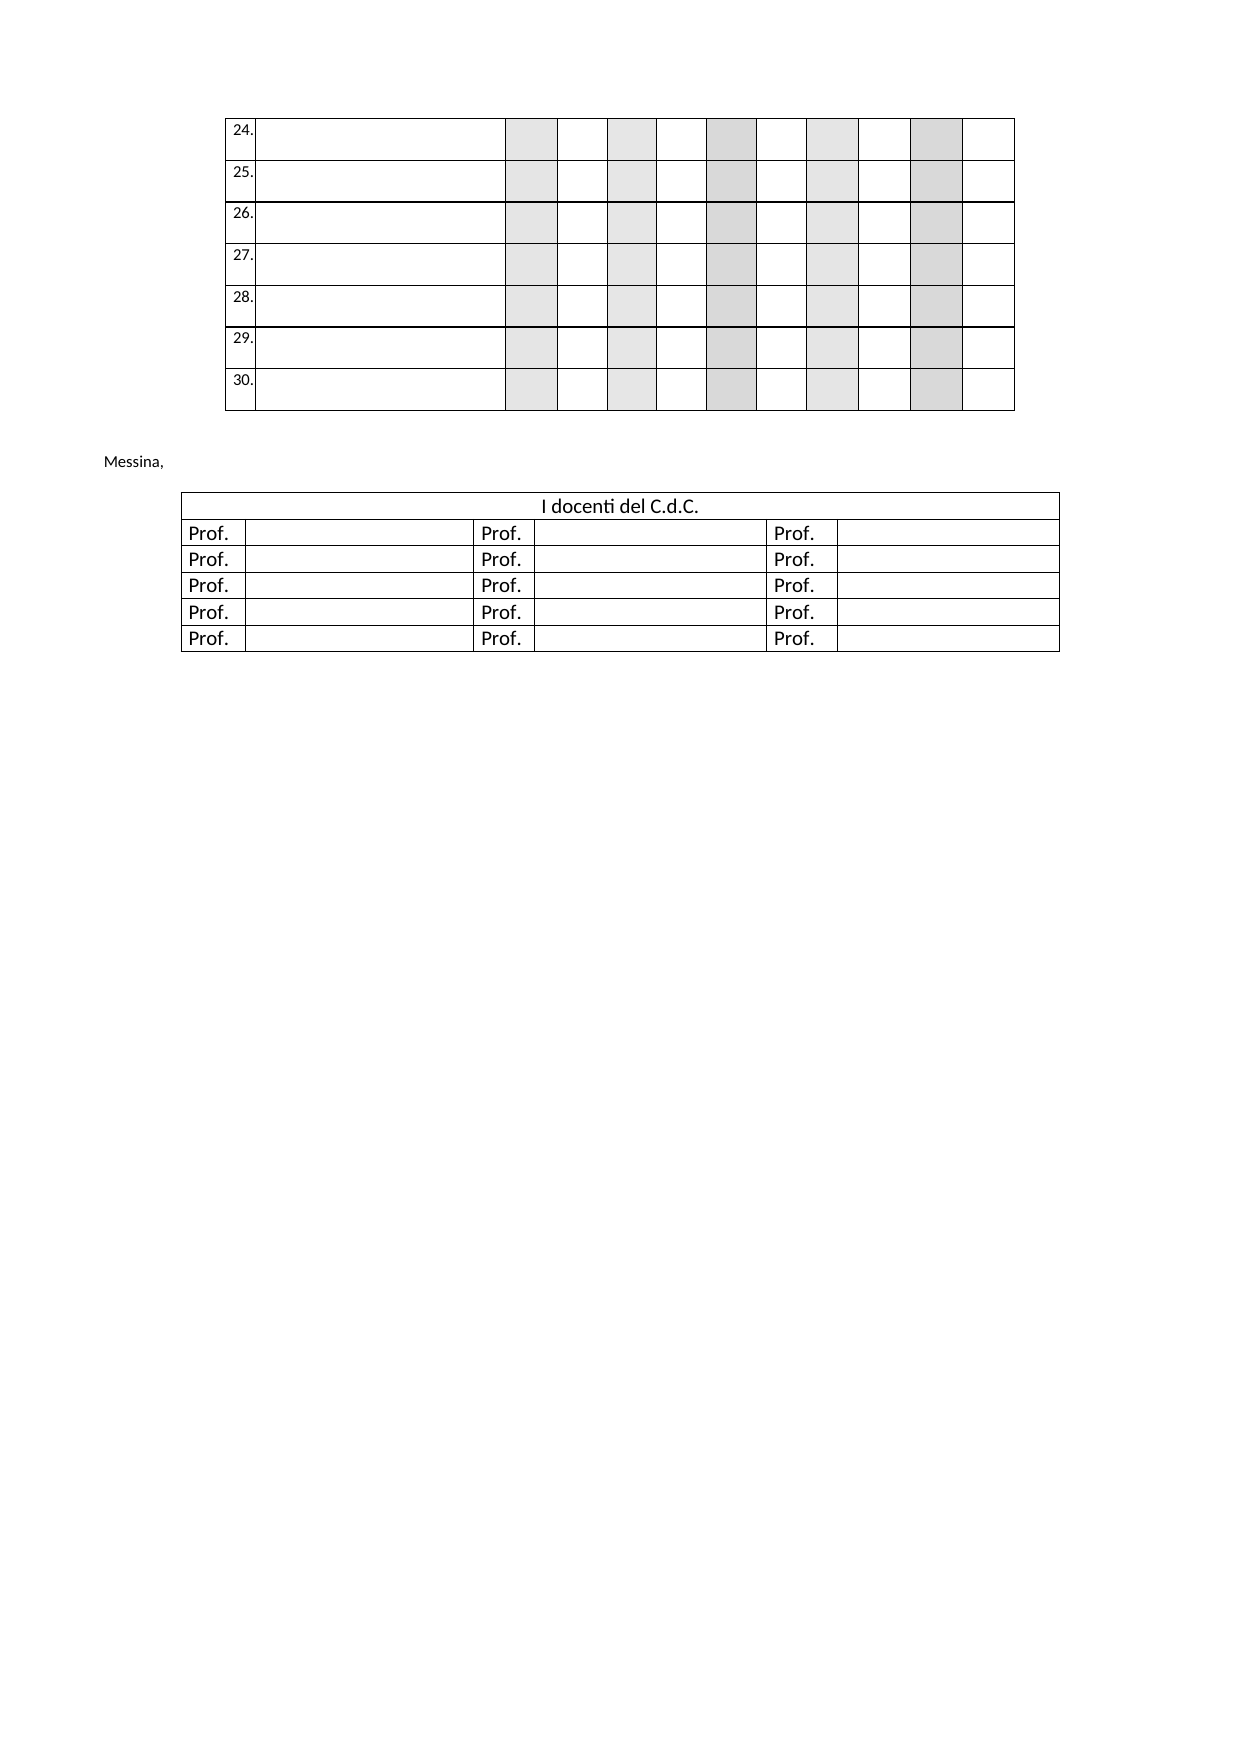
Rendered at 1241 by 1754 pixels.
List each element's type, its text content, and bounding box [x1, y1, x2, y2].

table_cell [246, 573, 473, 598]
table_cell [911, 369, 962, 410]
table_cell [256, 369, 505, 410]
table_cell [757, 328, 806, 368]
table_cell [838, 546, 1059, 572]
table_cell [226, 119, 255, 160]
table_cell [226, 328, 255, 368]
table_cell [707, 369, 756, 410]
table_cell [963, 328, 1014, 368]
table_cell Prof. [767, 546, 837, 572]
table_cell [657, 244, 706, 285]
table_cell [838, 626, 1059, 651]
table_cell [608, 161, 656, 201]
table_cell [506, 244, 557, 285]
table_cell [657, 369, 706, 410]
table_cell [246, 626, 473, 651]
table_cell [608, 244, 656, 285]
table_cell [558, 203, 607, 243]
table_cell [859, 328, 910, 368]
table_cell [226, 161, 255, 201]
table_cell [911, 161, 962, 201]
table_cell Prof. [182, 573, 245, 598]
table_cell [757, 119, 806, 160]
table_cell [657, 328, 706, 368]
table_cell [256, 119, 505, 160]
table_cell Prof. [767, 573, 837, 598]
table_cell [608, 328, 656, 368]
table_cell [807, 244, 858, 285]
table_cell [246, 546, 473, 572]
table_cell [859, 203, 910, 243]
table_cell [707, 119, 756, 160]
text Messina, [103, 451, 1137, 472]
table_cell [226, 369, 255, 410]
table_cell [859, 369, 910, 410]
table_cell [838, 573, 1059, 598]
table_cell [558, 286, 607, 326]
table_cell [807, 119, 858, 160]
table_cell Prof. [182, 626, 245, 651]
table_cell [838, 520, 1059, 545]
table_cell [707, 203, 756, 243]
table_cell [657, 161, 706, 201]
table_cell [535, 626, 766, 651]
table_cell [859, 119, 910, 160]
table_cell [226, 286, 255, 326]
table_cell [757, 161, 806, 201]
table_cell [807, 286, 858, 326]
table_cell [506, 328, 557, 368]
table_cell [506, 286, 557, 326]
table_header I docenti del C.d.C. [182, 493, 1059, 519]
table_cell [256, 328, 505, 368]
table_cell Prof. [474, 546, 534, 572]
table_cell [911, 328, 962, 368]
table_cell [535, 599, 766, 624]
table_cell [757, 244, 806, 285]
table_cell [657, 119, 706, 160]
table_cell [256, 286, 505, 326]
table_cell [859, 286, 910, 326]
table_cell Prof. [182, 599, 245, 624]
table_cell Prof. [474, 573, 534, 598]
table_cell [558, 369, 607, 410]
table_cell [256, 244, 505, 285]
table_cell [707, 286, 756, 326]
table_cell [535, 546, 766, 572]
table_cell [246, 599, 473, 624]
table_cell [838, 599, 1059, 624]
table_cell [608, 286, 656, 326]
table_cell [506, 369, 557, 410]
table_cell [911, 286, 962, 326]
table_cell [608, 369, 656, 410]
table_cell Prof. [474, 599, 534, 624]
table_cell [535, 573, 766, 598]
table_cell Prof. [767, 520, 837, 545]
table_cell [807, 328, 858, 368]
table_cell Prof. [182, 546, 245, 572]
table_cell Prof. [474, 626, 534, 651]
table_cell [608, 119, 656, 160]
table_cell Prof. [767, 599, 837, 624]
table_cell [246, 520, 473, 545]
table_cell Prof. [767, 626, 837, 651]
table_cell [963, 286, 1014, 326]
table_cell [707, 161, 756, 201]
table_cell [911, 203, 962, 243]
table_cell [859, 244, 910, 285]
table_cell Prof. [474, 520, 534, 545]
table_cell [963, 369, 1014, 410]
table_cell [657, 286, 706, 326]
table_cell [859, 161, 910, 201]
table_cell [558, 119, 607, 160]
table_cell [558, 161, 607, 201]
table_cell [911, 244, 962, 285]
table_cell [963, 244, 1014, 285]
table_cell [911, 119, 962, 160]
table_cell [608, 203, 656, 243]
table_cell [558, 244, 607, 285]
table_cell [707, 328, 756, 368]
table_cell [807, 203, 858, 243]
table_cell [963, 203, 1014, 243]
table_cell [963, 161, 1014, 201]
table_cell [807, 369, 858, 410]
table_cell [757, 203, 806, 243]
table_cell [226, 244, 255, 285]
table_cell [256, 203, 505, 243]
table_cell [807, 161, 858, 201]
table_cell [535, 520, 766, 545]
table_cell Prof. [182, 520, 245, 545]
table_cell [506, 119, 557, 160]
table_cell [707, 244, 756, 285]
table_cell [506, 161, 557, 201]
table_cell [506, 203, 557, 243]
table_cell [256, 161, 505, 201]
table_cell [757, 369, 806, 410]
table_cell [558, 328, 607, 368]
table_cell [757, 286, 806, 326]
table_cell [657, 203, 706, 243]
table_cell [963, 119, 1014, 160]
table_cell [226, 203, 255, 243]
